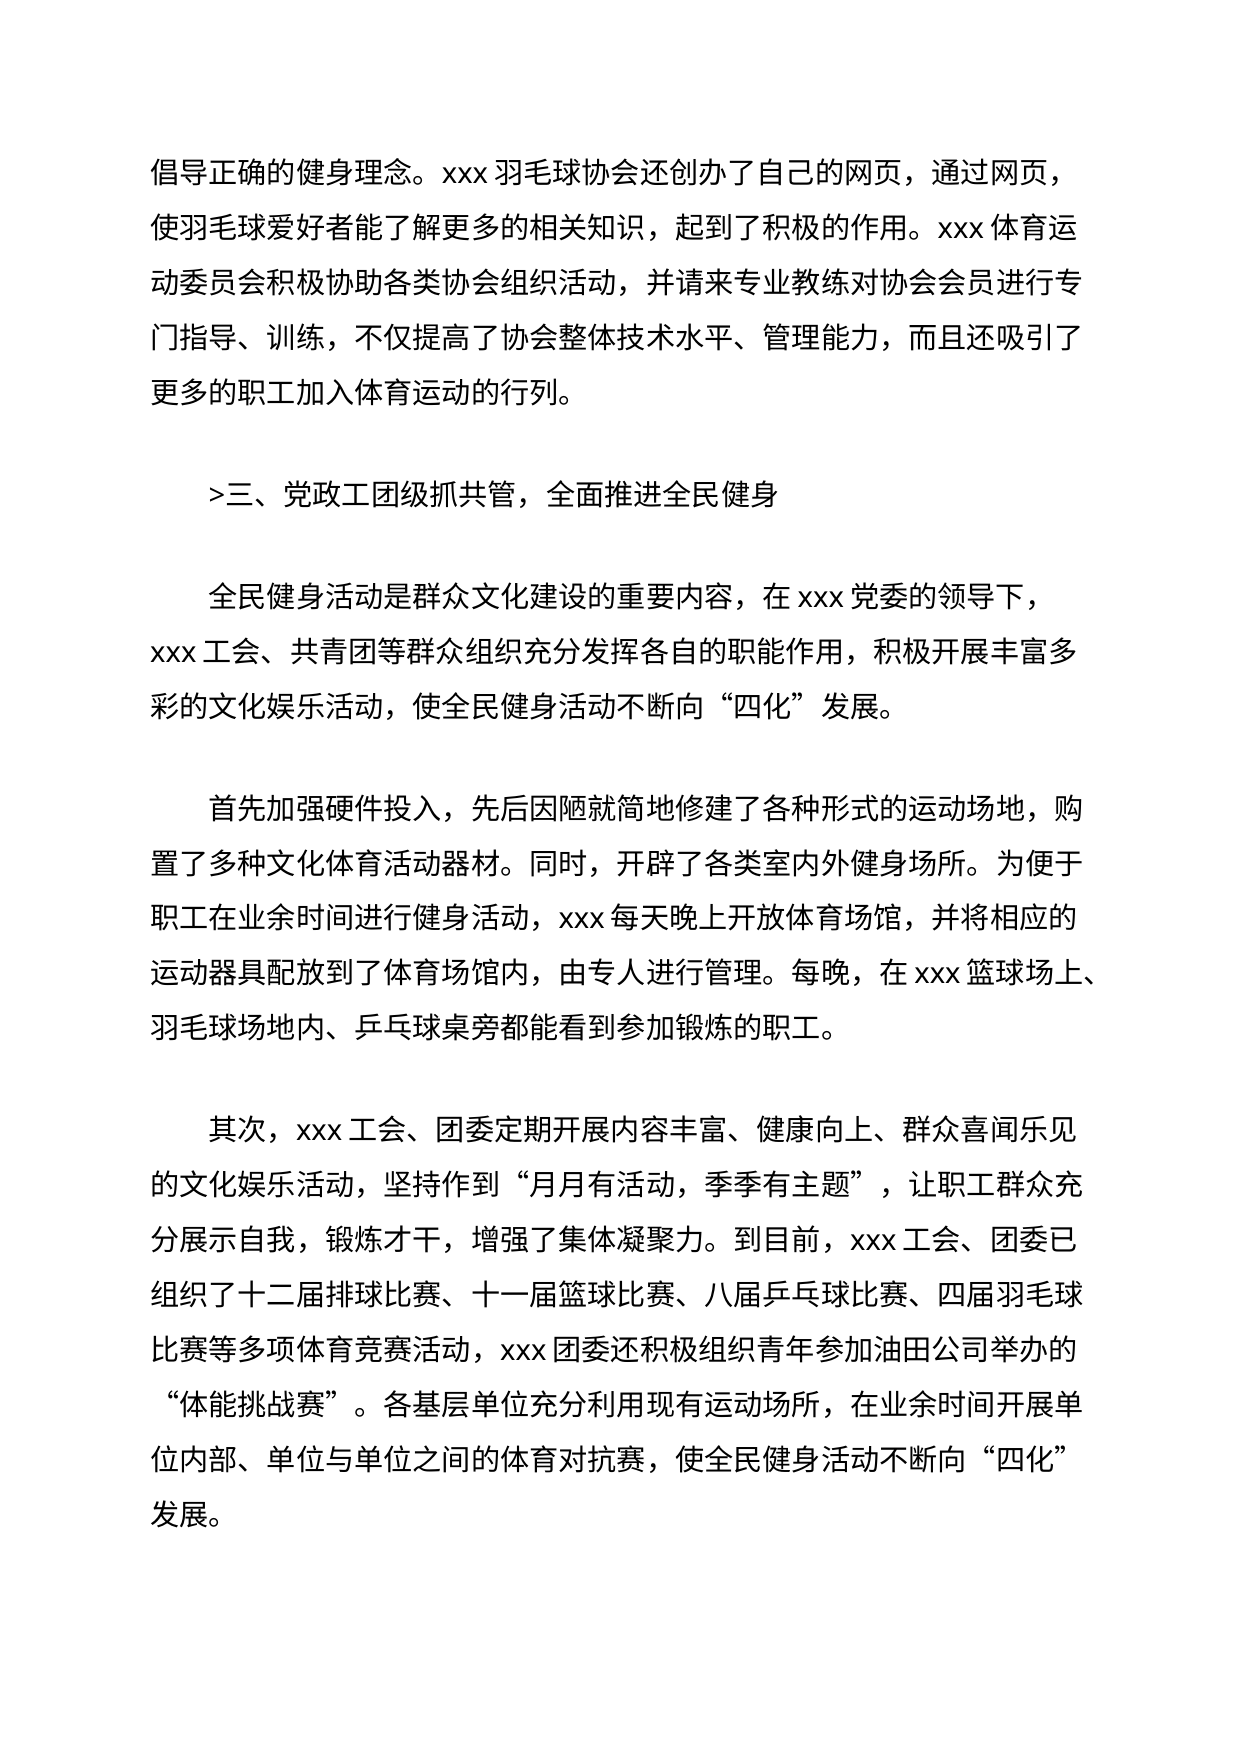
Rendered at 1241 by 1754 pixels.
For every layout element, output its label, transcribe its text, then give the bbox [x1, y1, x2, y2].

text >三、党政工团级抓共管，全面推进全民健身 [150, 472, 1090, 514]
text 全民健身活动是群众文化建设的重要内容，在xxx党委的领导下，xxx工会、共青团等群众组织充分发挥各自的职能作用，积极开展丰富多彩的文化娱乐活动，使全民健身活动不断向“四化”发展。 [150, 573, 1090, 726]
text 其次，xxx工会、团委定期开展内容丰富、健康向上、群众喜闻乐见的文化娱乐活动，坚持作到“月月有活动，季季有主题”，让职工群众充分展示自我，锻炼才干，增强了集体凝聚力。到目前，xxx工会、团委已组织了十二届排球比赛、十一届篮球比赛、八届乒乓球比赛、四届羽毛球比赛等多项体育竞赛活动，xxx团委还积极组织青年参加油田公司举办的“体能挑战赛”。各基层单位充分利用现有运动场所，在业余时间开展单位内部、单位与单位之间的体育对抗赛，使全民健身活动不断向“四化”发展。 [150, 1107, 1090, 1534]
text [150, 150, 1090, 412]
text 首先加强硬件投入，先后因陋就简地修建了各种形式的运动场地，购置了多种文化体育活动器材。同时，开辟了各类室内外健身场所。为便于职工在业余时间进行健身活动，xxx每天晚上开放体育场馆，并将相应的运动器具配放到了体育场馆内，由专人进行管理。每晚，在xxx篮球场上、羽毛球场地内、乒乓球桌旁都能看到参加锻炼的职工。 [150, 785, 1090, 1047]
